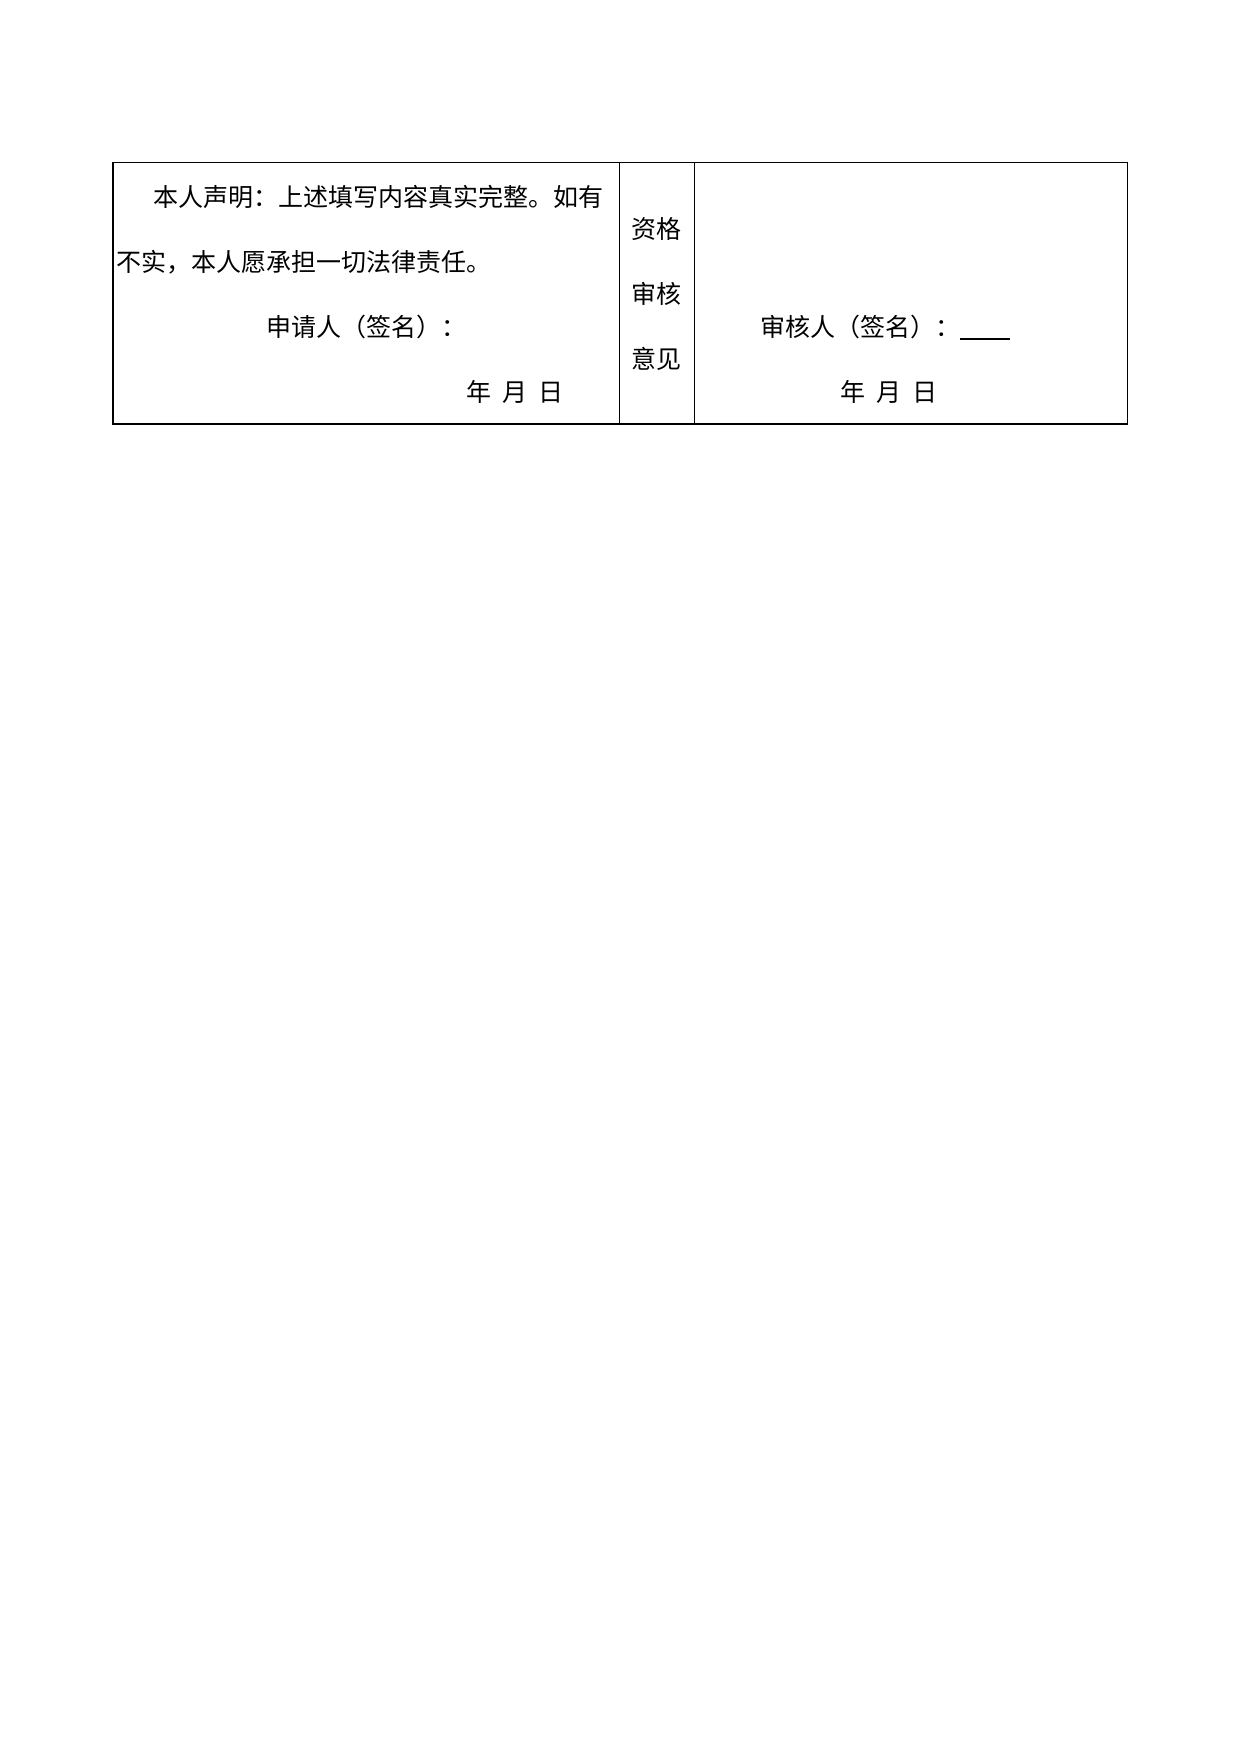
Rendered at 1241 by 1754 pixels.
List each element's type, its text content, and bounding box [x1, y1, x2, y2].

table_cell 审核人（签名）： 年 月 日 [695, 163, 1127, 423]
table_cell 资格 审核 意见 [620, 163, 694, 423]
table_cell 本人声明：上述填写内容真实完整。如有不实，本人愿承担一切法律责任。 申请人（签名）： 年 月 日 [114, 163, 619, 423]
